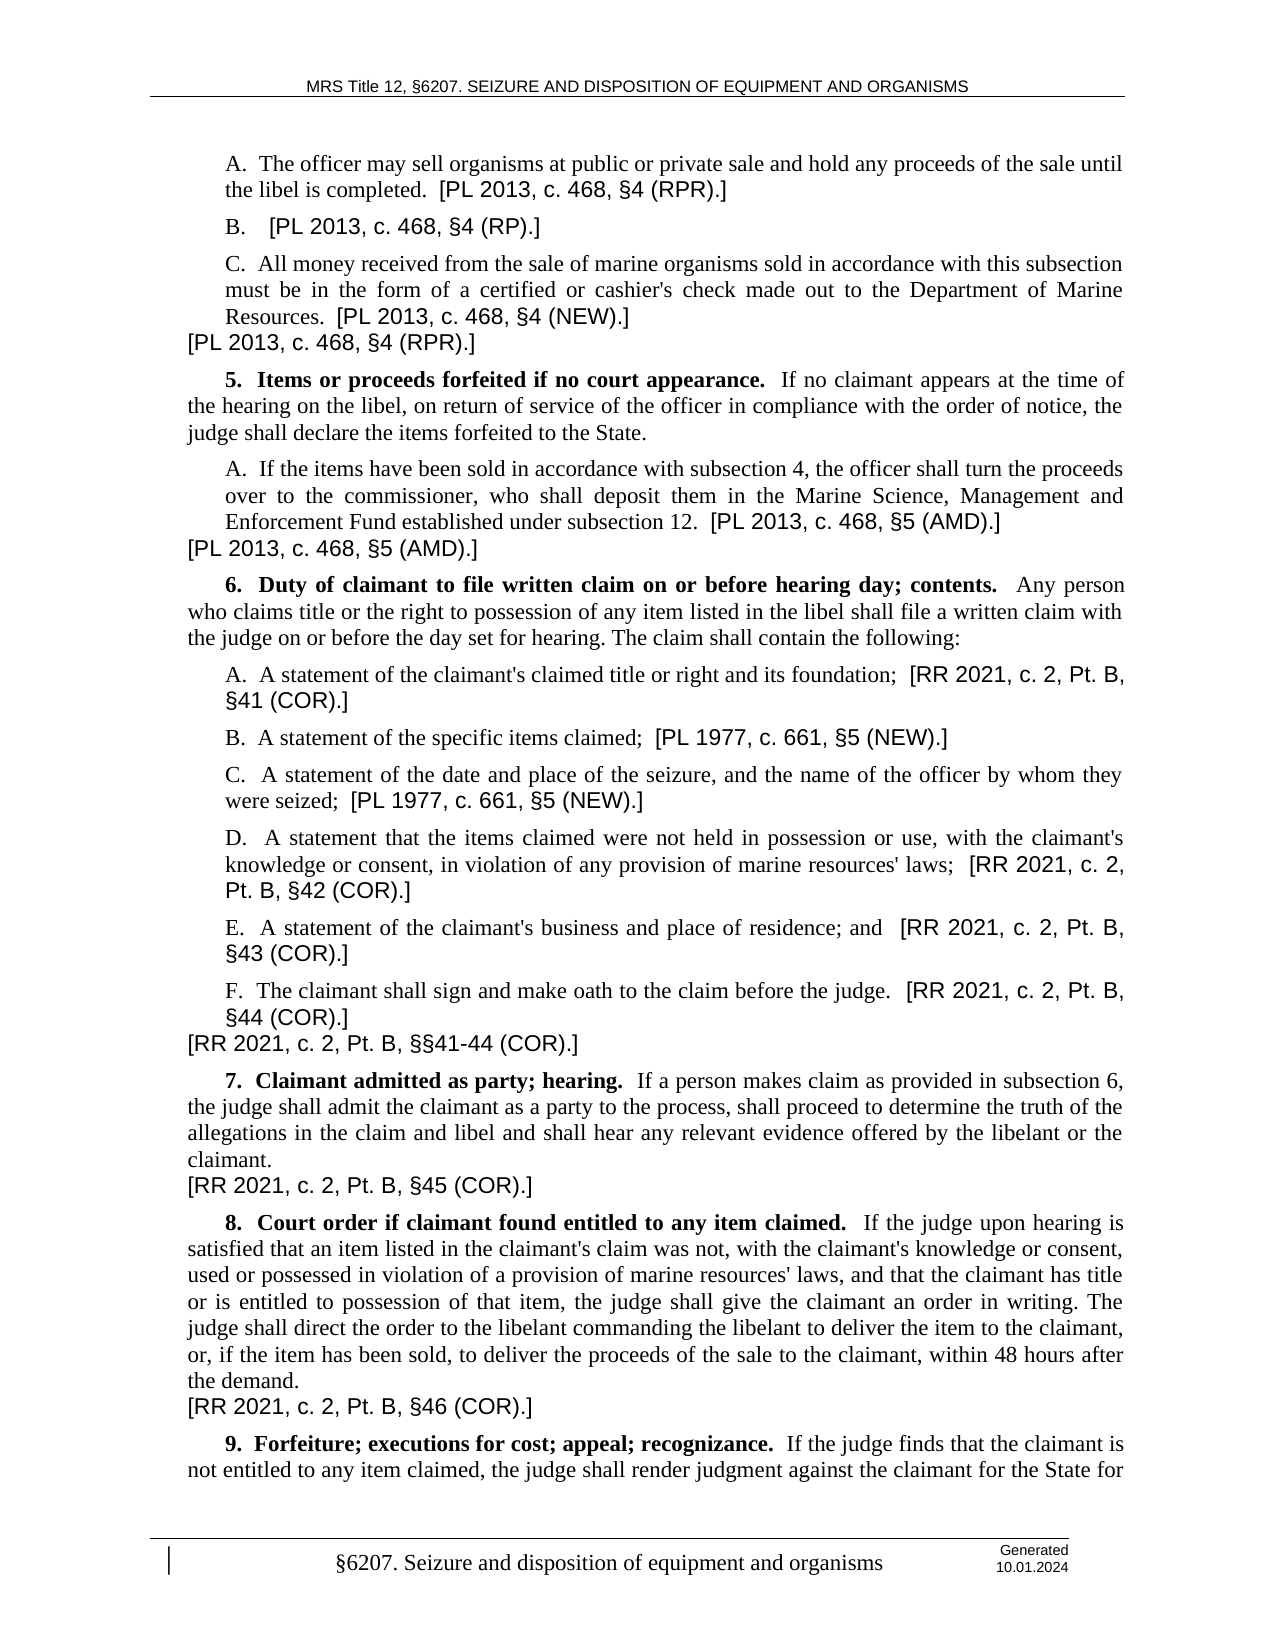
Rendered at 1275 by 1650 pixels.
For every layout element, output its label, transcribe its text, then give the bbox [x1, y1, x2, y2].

text A. A statement of the claimant's claimed title or right and its foundation; [RR 2021, c. 2, Pt. B, §41 (COR).] [225, 661, 1125, 714]
text B. [PL 2013, c. 468, §4 (RP).] [225, 213, 1125, 240]
text C. All money received from the sale of marine organisms sold in accordance with this subsection must be in the form of a certified or cashier's check made out to the Department of Marine Resources. [PL 2013, c. 468, §4 (NEW).] [225, 250, 1125, 329]
text 6. Duty of claimant to file written claim on or before hearing day; contents. Any person who claims title or the right to possession of any item listed in the libel shall file a written claim with the judge on or before the day set for hearing. The claim shall contain the following: [187, 571, 1125, 651]
text A. The officer may sell organisms at public or private sale and hold any proceeds of the sale until the libel is completed. [PL 2013, c. 468, §4 (RPR).] [225, 150, 1125, 203]
text 5. Items or proceeds forfeited if no court appearance. If no claimant appears at the time of the hearing on the libel, on return of service of the officer in compliance with the order of notice, the judge shall declare the items forfeited to the State. [187, 366, 1125, 445]
text B. A statement of the specific items claimed; [PL 1977, c. 661, §5 (NEW).] [225, 724, 1125, 751]
text [PL 2013, c. 468, §5 (AMD).] [187, 535, 1125, 561]
text [PL 2013, c. 468, §4 (RPR).] [187, 329, 1125, 356]
text C. A statement of the date and place of the seizure, and the name of the officer by whom they were seized; [PL 1977, c. 661, §5 (NEW).] [225, 761, 1125, 814]
text 7. Claimant admitted as party; hearing. If a person makes claim as provided in subsection 6, the judge shall admit the claimant as a party to the process, shall proceed to determine the truth of the allegations in the claim and libel and shall hear any relevant evidence offered by the libelant or the claimant. [187, 1067, 1125, 1172]
text [RR 2021, c. 2, Pt. B, §45 (COR).] [187, 1172, 1125, 1198]
text [RR 2021, c. 2, Pt. B, §46 (COR).] [187, 1393, 1125, 1420]
text A. If the items have been sold in accordance with subsection 4, the officer shall turn the proceeds over to the commissioner, who shall deposit them in the Marine Science, Management and Enforcement Fund established under subsection 12. [PL 2013, c. 468, §5 (AMD).] [225, 456, 1125, 535]
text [187, 1430, 1125, 1483]
text 8. Court order if claimant found entitled to any item claimed. If the judge upon hearing is satisfied that an item listed in the claimant's claim was not, with the claimant's knowledge or consent, used or possessed in violation of a provision of marine resources' laws, and that the claimant has title or is entitled to possession of that item, the judge shall give the claimant an order in writing. The judge shall direct the order to the libelant commanding the libelant to deliver the item to the claimant, or, if the item has been sold, to deliver the proceeds of the sale to the claimant, within 48 hours after the demand. [187, 1209, 1125, 1393]
text F. The claimant shall sign and make oath to the claim before the judge. [RR 2021, c. 2, Pt. B, §44 (COR).] [225, 977, 1125, 1030]
text E. A statement of the claimant's business and place of residence; and [RR 2021, c. 2, Pt. B, §43 (COR).] [225, 914, 1125, 967]
text D. A statement that the items claimed were not held in possession or use, with the claimant's knowledge or consent, in violation of any provision of marine resources' laws; [RR 2021, c. 2, Pt. B, §42 (COR).] [225, 824, 1125, 903]
text [RR 2021, c. 2, Pt. B, §§41-44 (COR).] [187, 1030, 1125, 1056]
